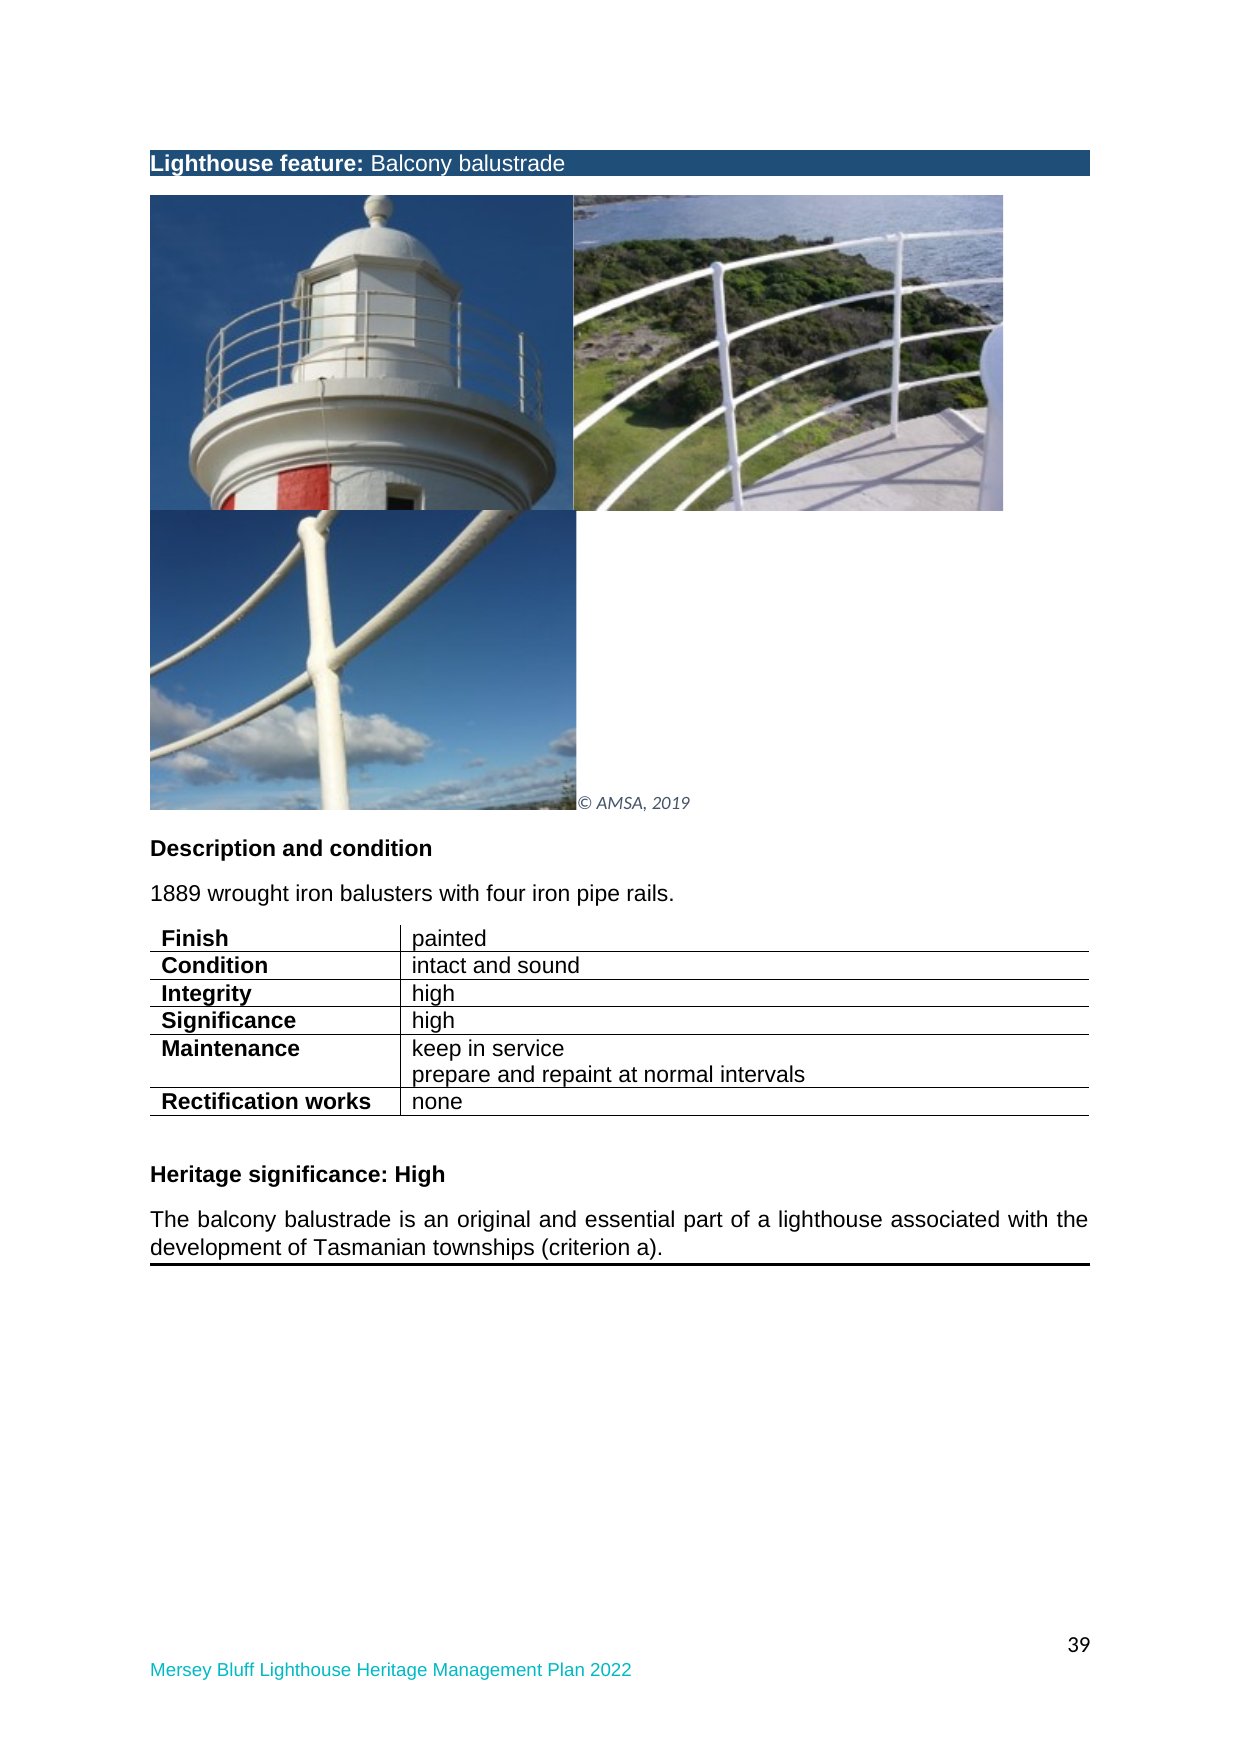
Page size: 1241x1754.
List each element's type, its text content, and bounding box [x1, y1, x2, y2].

text Description and condition [150, 835, 1090, 861]
table_cell none [401, 1088, 1089, 1114]
text Lighthouse feature: Balcony balustrade [150, 150, 1090, 176]
table_cell high [401, 980, 1089, 1006]
picture [150, 195, 1004, 810]
table_cell Maintenance [150, 1035, 400, 1087]
table_cell high [401, 1007, 1089, 1033]
text 1889 wrought iron balusters with four iron pipe rails. [150, 880, 1090, 906]
table_cell Rectification works [150, 1088, 400, 1114]
table_cell Integrity [150, 980, 400, 1006]
table_cell keep in service prepare and repaint at normal intervals [401, 1035, 1089, 1087]
table_cell intact and sound [401, 952, 1089, 979]
table_header painted [401, 925, 1089, 951]
table_cell Significance [150, 1007, 400, 1033]
table_cell Condition [150, 952, 400, 979]
table_header Finish [150, 925, 400, 951]
text The balcony balustrade is an original and essential part of a lighthouse associated with the development of Tasmanian townships (criterion a). [150, 1206, 1090, 1263]
text Heritage significance: High [150, 1161, 1090, 1187]
